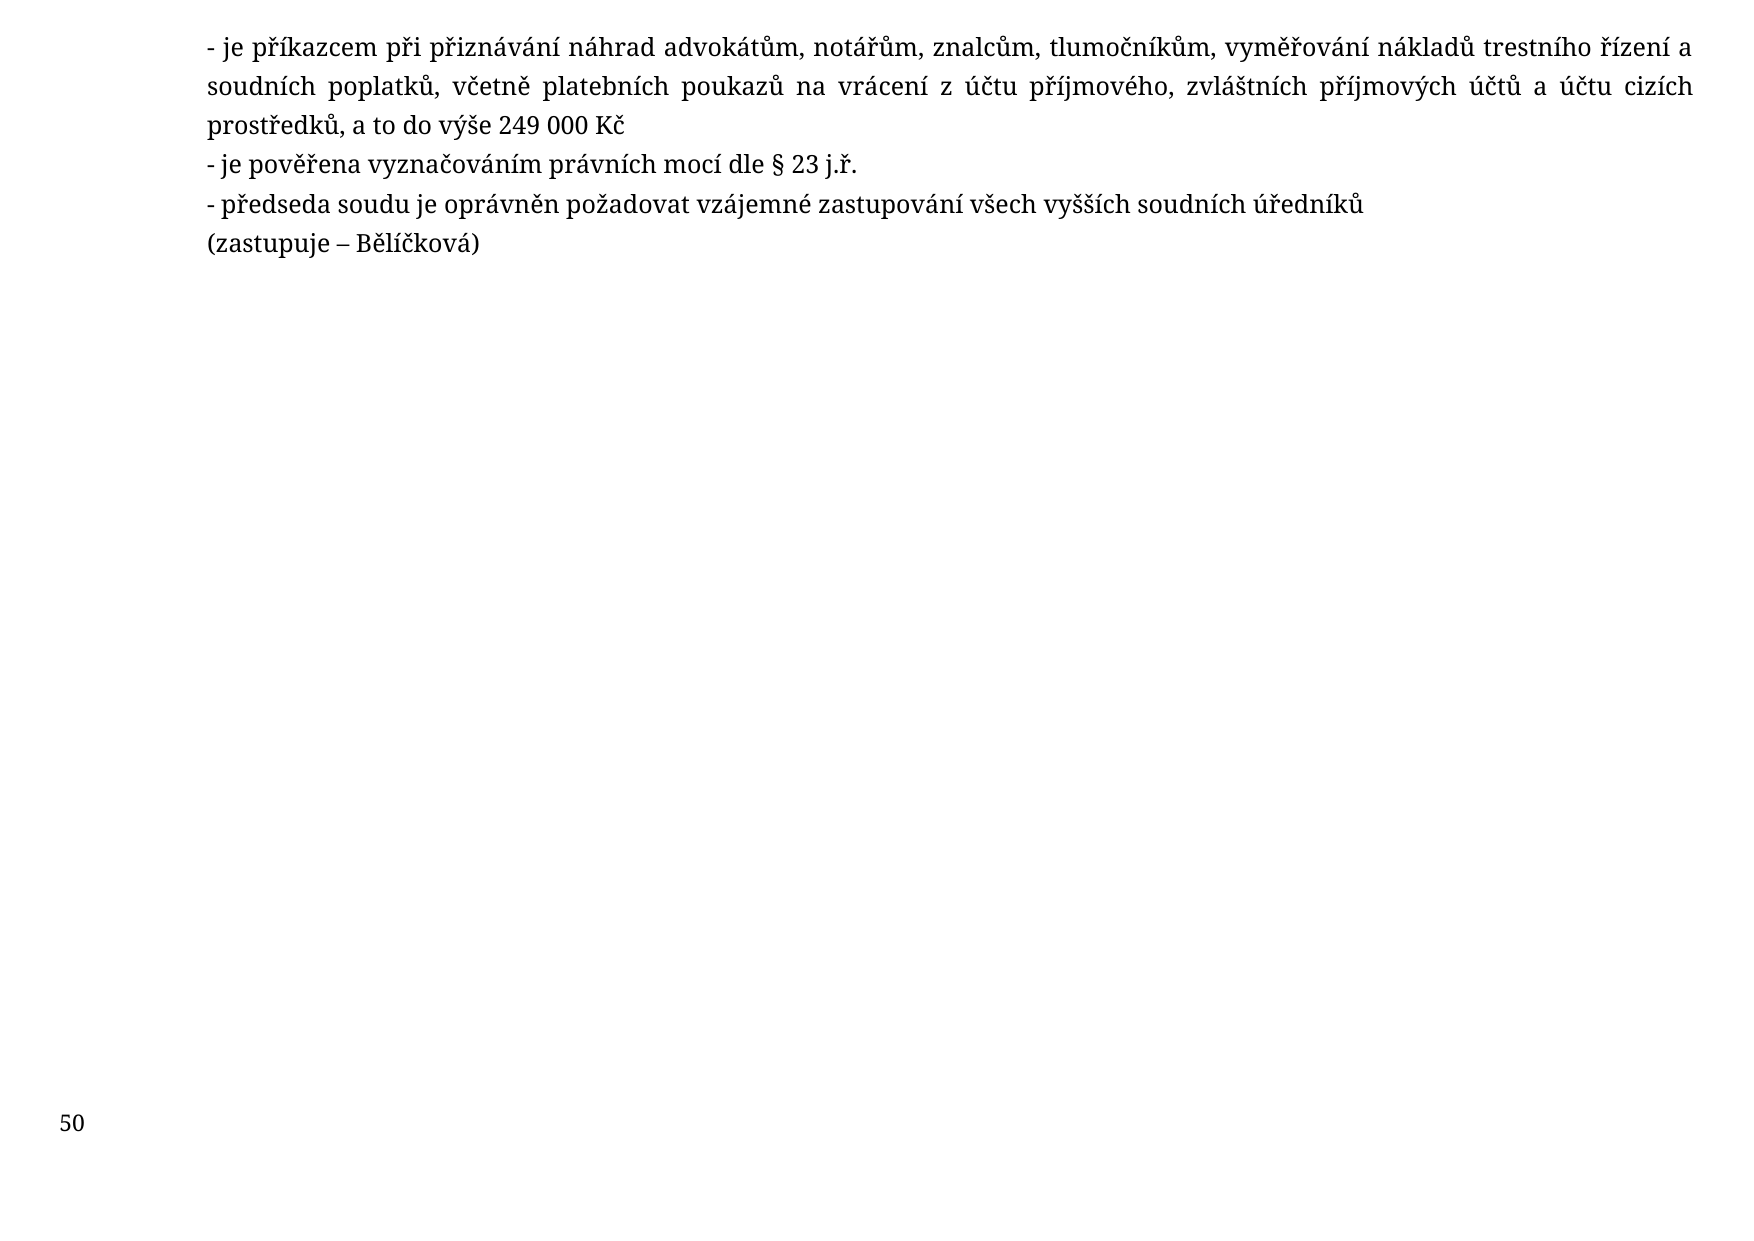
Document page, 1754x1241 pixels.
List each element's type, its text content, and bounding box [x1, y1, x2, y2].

text (zastupuje – Bělíčková) [207, 225, 1695, 259]
text - je pověřena vyznačováním právních mocí dle § 23 j.ř. [207, 147, 1695, 181]
text - je příkazcem při přiznávání náhrad advokátům, notářům, znalcům, tlumočníkům, vyměřování nákladů trestního řízení a soudních poplatků, včetně platebních poukazů na vrácení z účtu příjmového, zvláštních příjmových účtů a účtu cizích prostředků, a to do výše 249 000 Kč [207, 29, 1695, 142]
text - předseda soudu je oprávněn požadovat vzájemné zastupování všech vyšších soudních úředníků [59, 186, 1695, 220]
